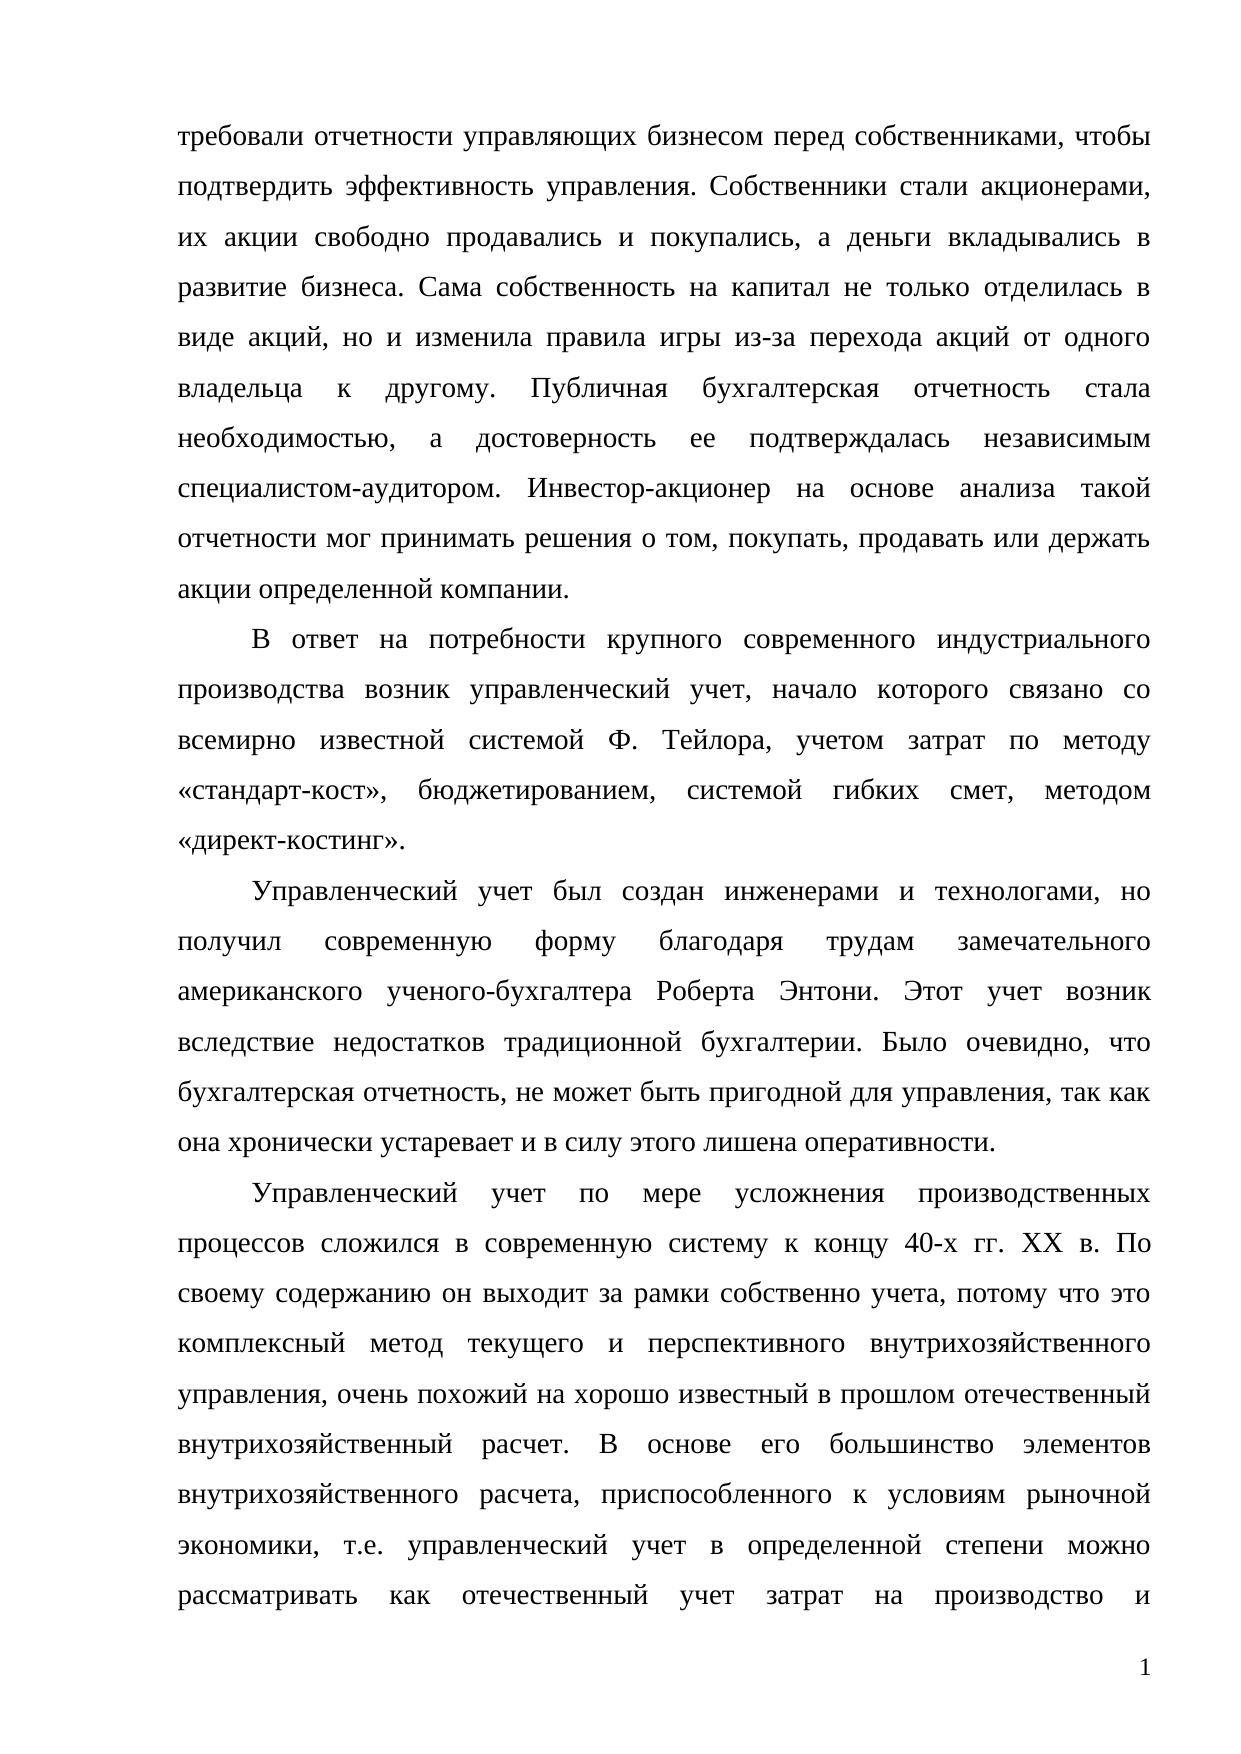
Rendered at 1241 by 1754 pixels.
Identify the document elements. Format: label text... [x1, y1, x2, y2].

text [177, 1175, 1152, 1611]
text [177, 118, 1152, 604]
text Управленческий учет был создан инженерами и технологами, но получил современную форму благодаря трудам замечательного американского ученого-бухгалтера Роберта Энтони. Этот учет возник вследствие недостатков традиционной бухгалтерии. Было очевидно, что бухгалтерская отчетность, не может быть пригодной для управления, так как она хронически устаревает и в силу этого лишена оперативности. [177, 873, 1152, 1158]
text В ответ на потребности крупного современного индустриального производства возник управленческий учет, начало которого связано со всемирно известной системой Ф. Тейлора, учетом затрат по методу «стандарт-кост», бюджетированием, системой гибких смет, методом «директ-костинг». [177, 621, 1152, 856]
